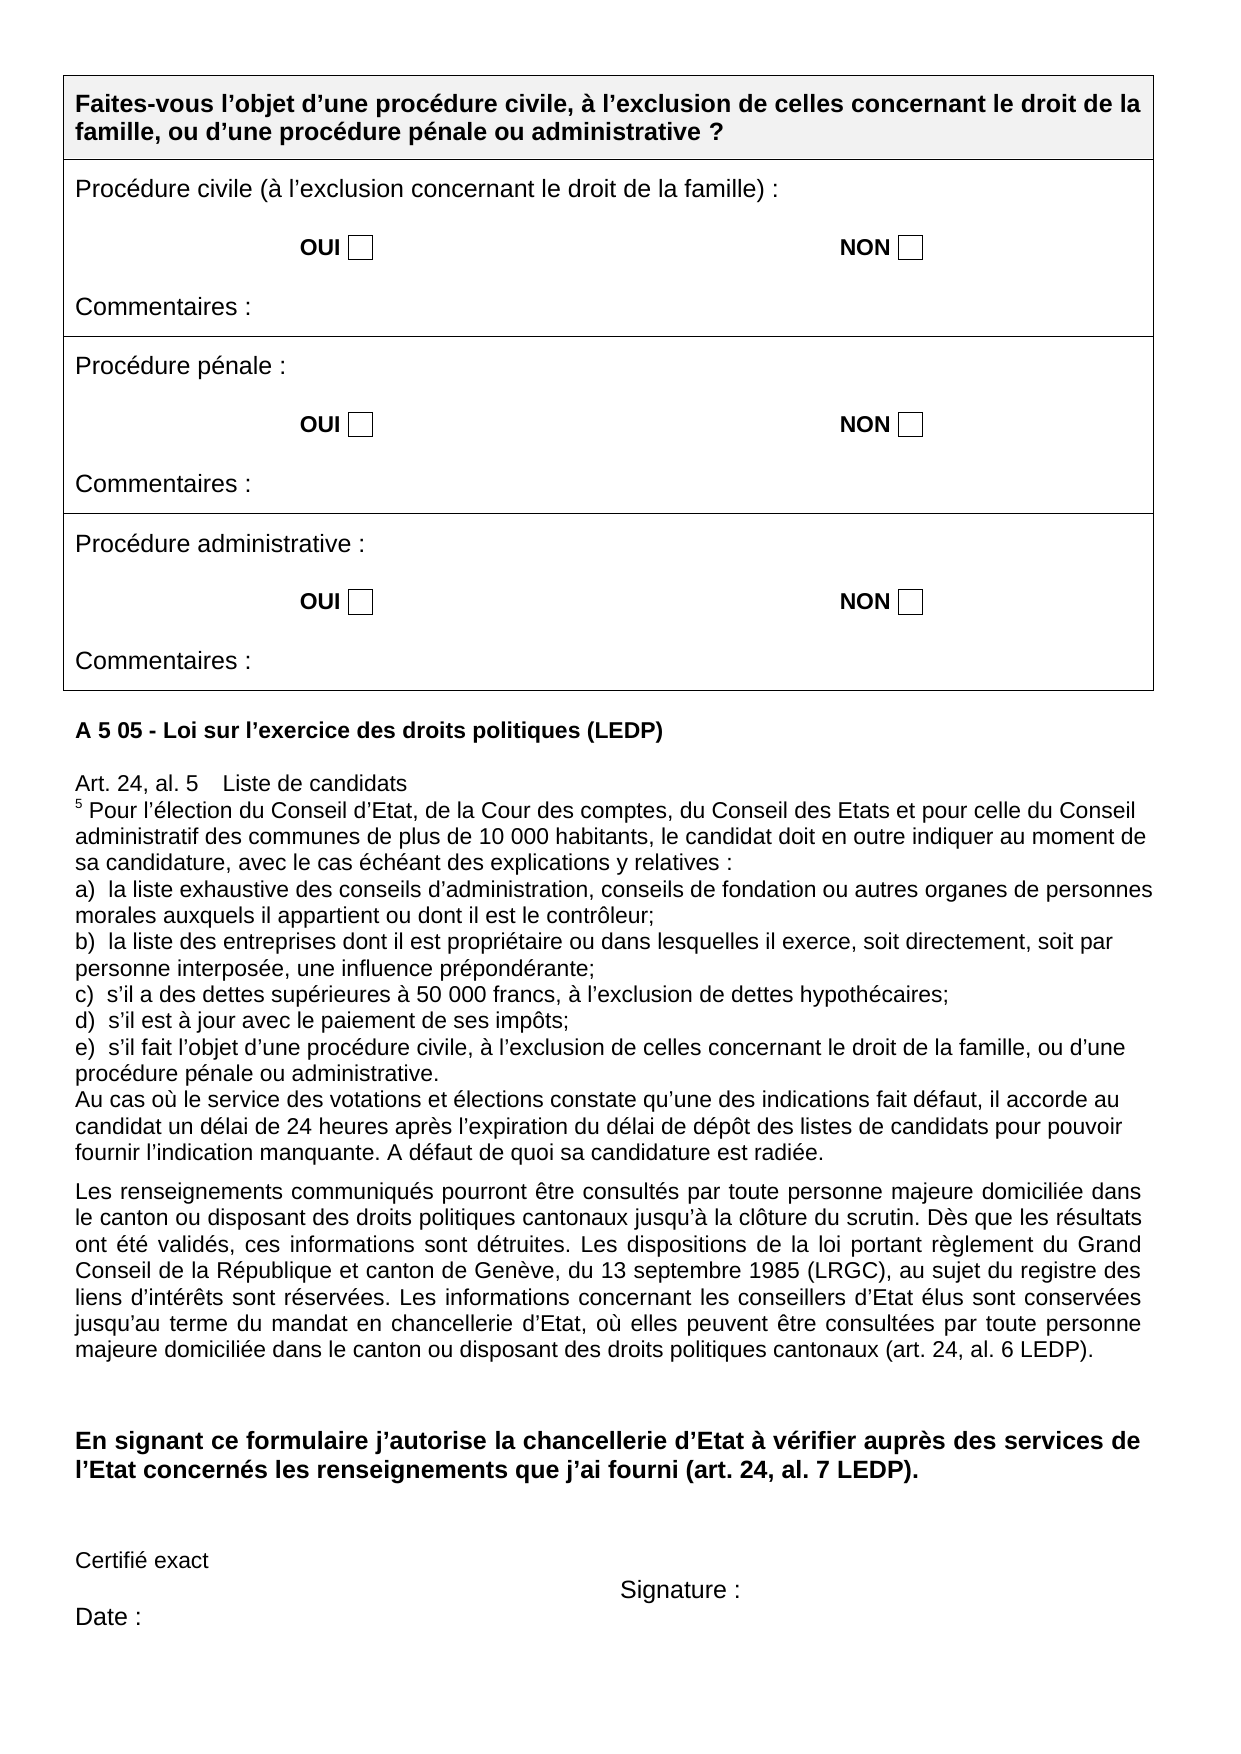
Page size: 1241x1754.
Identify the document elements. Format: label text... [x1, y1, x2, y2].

text Au cas où le service des votations et élections constate qu’une des indications fait défaut, il accorde au candidat un délai de 24 heures après l’expiration du délai de dépôt des listes de candidats pour pouvoir fournir l’indication manquante. A défaut de quoi sa candidature est radiée. [75, 1086, 1165, 1166]
table_cell Commentaires : [64, 631, 1153, 690]
text Art. 24, al. 5 Liste de candidats [75, 770, 1165, 797]
table_cell NON [609, 218, 1153, 277]
table_cell OUI [64, 395, 609, 454]
table_cell Certifié exact Date : [64, 1547, 609, 1631]
table_cell NON [609, 572, 1153, 631]
text d) s’il est à jour avec le paiement de ses impôts; [75, 1007, 1165, 1034]
table_header Les renseignements communiqués pourront être consultés par toute personne majeure domiciliée dans le canton ou disposant des droits politiques cantonaux jusqu’à la clôture du scrutin. Dès que les résultats ont été validés, ces informations sont détruites. Les dispositions de la loi portant règlement du Grand Conseil de la République et canton de Genève, du 13 septembre 1985 (LRGC), au sujet du registre des liens d’intérêts sont réservées. Les informations concernant les conseillers d’Etat élus sont conservées jusqu’au terme du mandat en chancellerie d’Etat, où elles peuvent être consultées par toute personne majeure domiciliée dans le canton ou disposant des droits politiques cantonaux (art. 24, al. 6 LEDP). [64, 1166, 1154, 1414]
table_cell Commentaires : [64, 277, 1153, 336]
text A 5 05 - Loi sur l’exercice des droits politiques (LEDP) [75, 717, 1165, 744]
text b) la liste des entreprises dont il est propriétaire ou dans lesquelles il exerce, soit directement, soit par personne interposée, une influence prépondérante; [75, 928, 1165, 981]
table_cell Commentaires : [64, 454, 1153, 513]
table_cell OUI [64, 572, 609, 631]
table_cell NON [609, 395, 1153, 454]
table_header Faites-vous l’objet d’une procédure civile, à l’exclusion de celles concernant le droit de la famille, ou d’une procédure pénale ou administrative ? [64, 76, 1153, 158]
table_cell En signant ce formulaire j’autorise la chancellerie d’Etat à vérifier auprès des services de l’Etat concernés les renseignements que j’ai fourni (art. 24, al. 7 LEDP). [64, 1414, 1154, 1547]
table_cell Procédure pénale : [64, 337, 1153, 395]
text 5 Pour l’élection du Conseil d’Etat, de la Cour des comptes, du Conseil des Etats et pour celle du Conseil administratif des communes de plus de 10 000 habitants, le candidat doit en outre indiquer au moment de sa candidature, avec le cas échéant des explications y relatives : [75, 797, 1165, 876]
table_cell Signature : [609, 1547, 1154, 1631]
text e) s’il fait l’objet d’une procédure civile, à l’exclusion de celles concernant le droit de la famille, ou d’une procédure pénale ou administrative. [75, 1034, 1165, 1086]
table_cell Procédure civile (à l’exclusion concernant le droit de la famille) : [64, 160, 1153, 218]
table_cell OUI [64, 218, 609, 277]
text c) s’il a des dettes supérieures à 50 000 francs, à l’exclusion de dettes hypothécaires; [75, 981, 1165, 1007]
text a) la liste exhaustive des conseils d’administration, conseils de fondation ou autres organes de personnes morales auxquels il appartient ou dont il est le contrôleur; [75, 876, 1165, 928]
table_cell Procédure administrative : [64, 514, 1153, 572]
